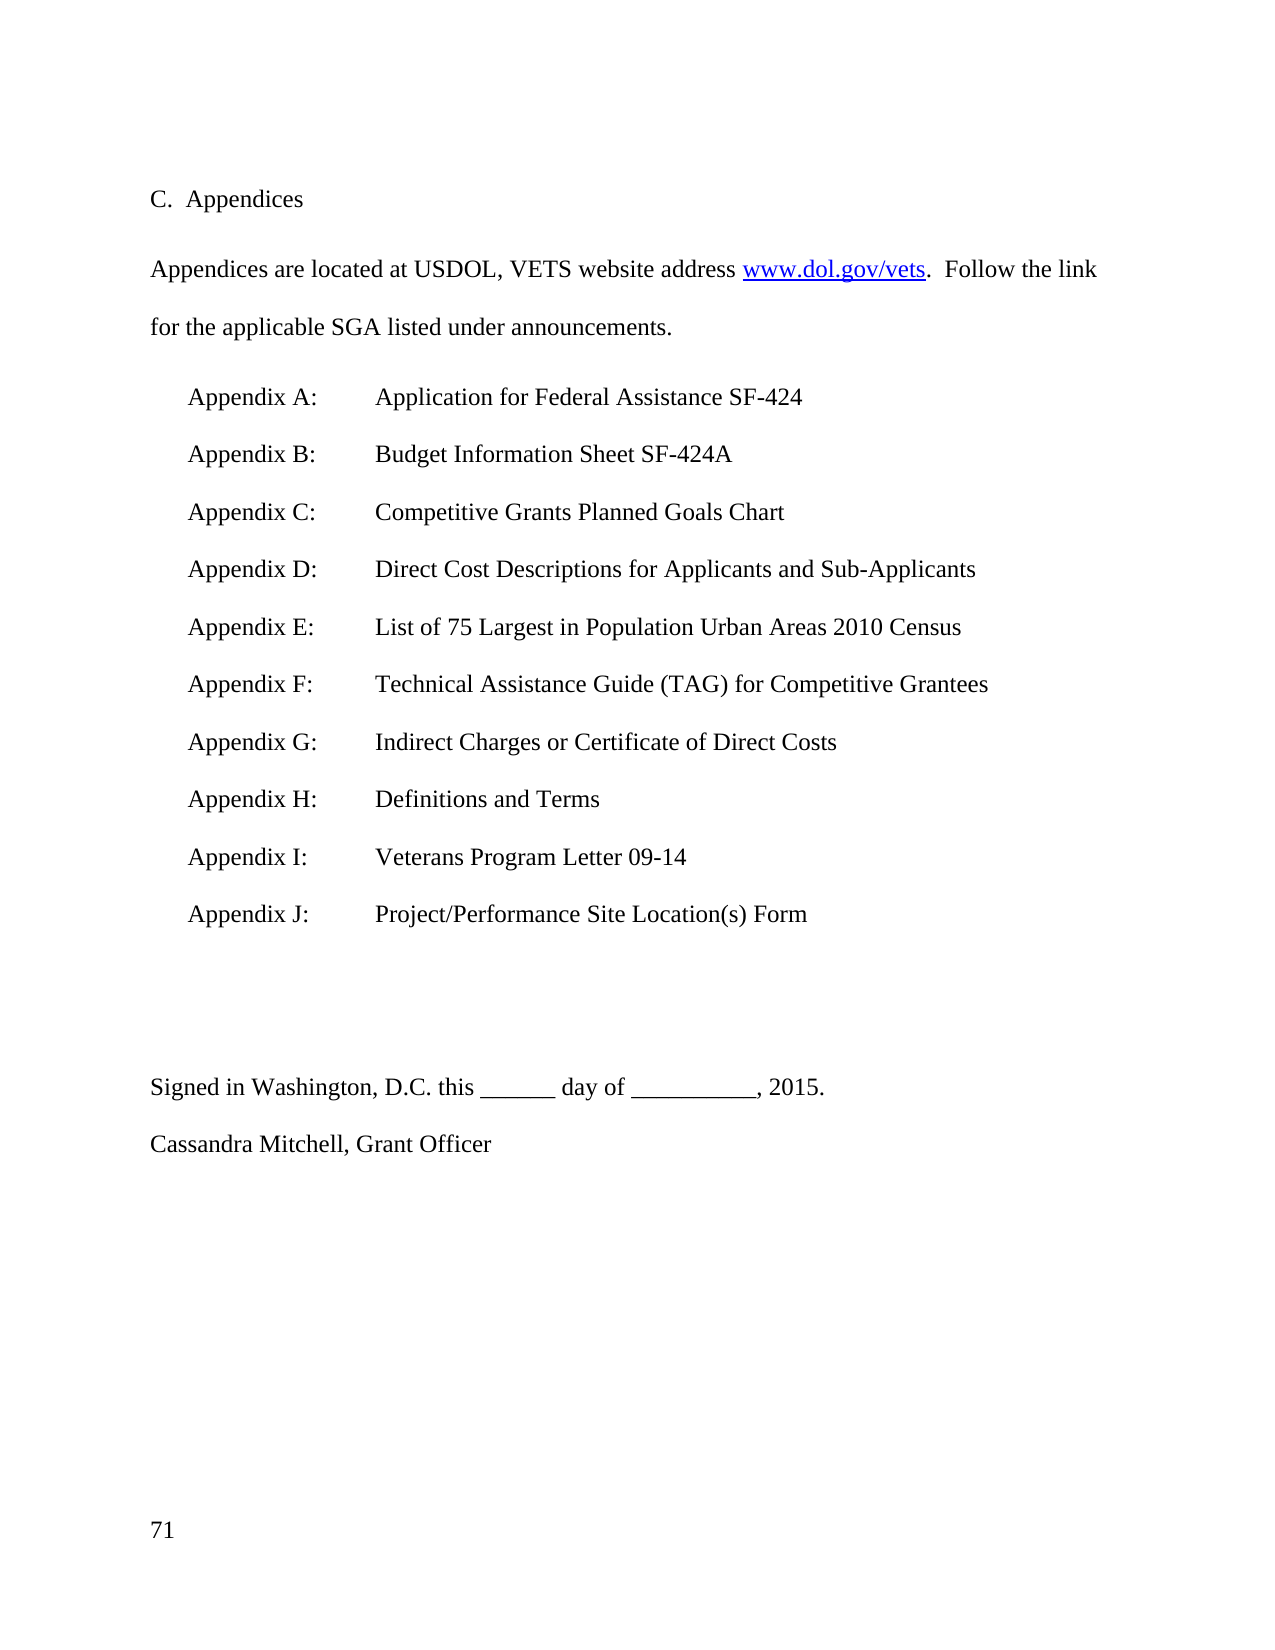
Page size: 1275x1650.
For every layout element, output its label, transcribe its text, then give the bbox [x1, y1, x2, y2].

text Appendix E: List of 75 Largest in Population Urban Areas 2010 Census [187, 612, 1125, 640]
text Appendix H: Definitions and Terms [187, 784, 1125, 813]
text Cassandra Mitchell, Grant Officer [150, 1129, 1125, 1158]
text Appendix J: Project/Performance Site Location(s) Form [187, 899, 1125, 928]
text Appendix I: Veterans Program Letter 09-14 [187, 842, 1125, 870]
text Appendices are located at USDOL, VETS website address www.dol.gov/vets. Follow the link for the applicable SGA listed under announcements. [150, 254, 1125, 340]
text Appendix D: Direct Cost Descriptions for Applicants and Sub-Applicants [187, 554, 1125, 583]
text Signed in Washington, D.C. this ______ day of __________, 2015. [150, 1072, 1125, 1100]
text C. Appendices [150, 184, 1125, 213]
text Appendix A: Application for Federal Assistance SF-424 [187, 382, 1125, 410]
text Appendix C: Competitive Grants Planned Goals Chart [187, 497, 1125, 525]
text Appendix G: Indirect Charges or Certificate of Direct Costs [187, 727, 1125, 755]
text Appendix B: Budget Information Sheet SF-424A [187, 439, 1125, 468]
text Appendix F: Technical Assistance Guide (TAG) for Competitive Grantees [187, 669, 1125, 698]
